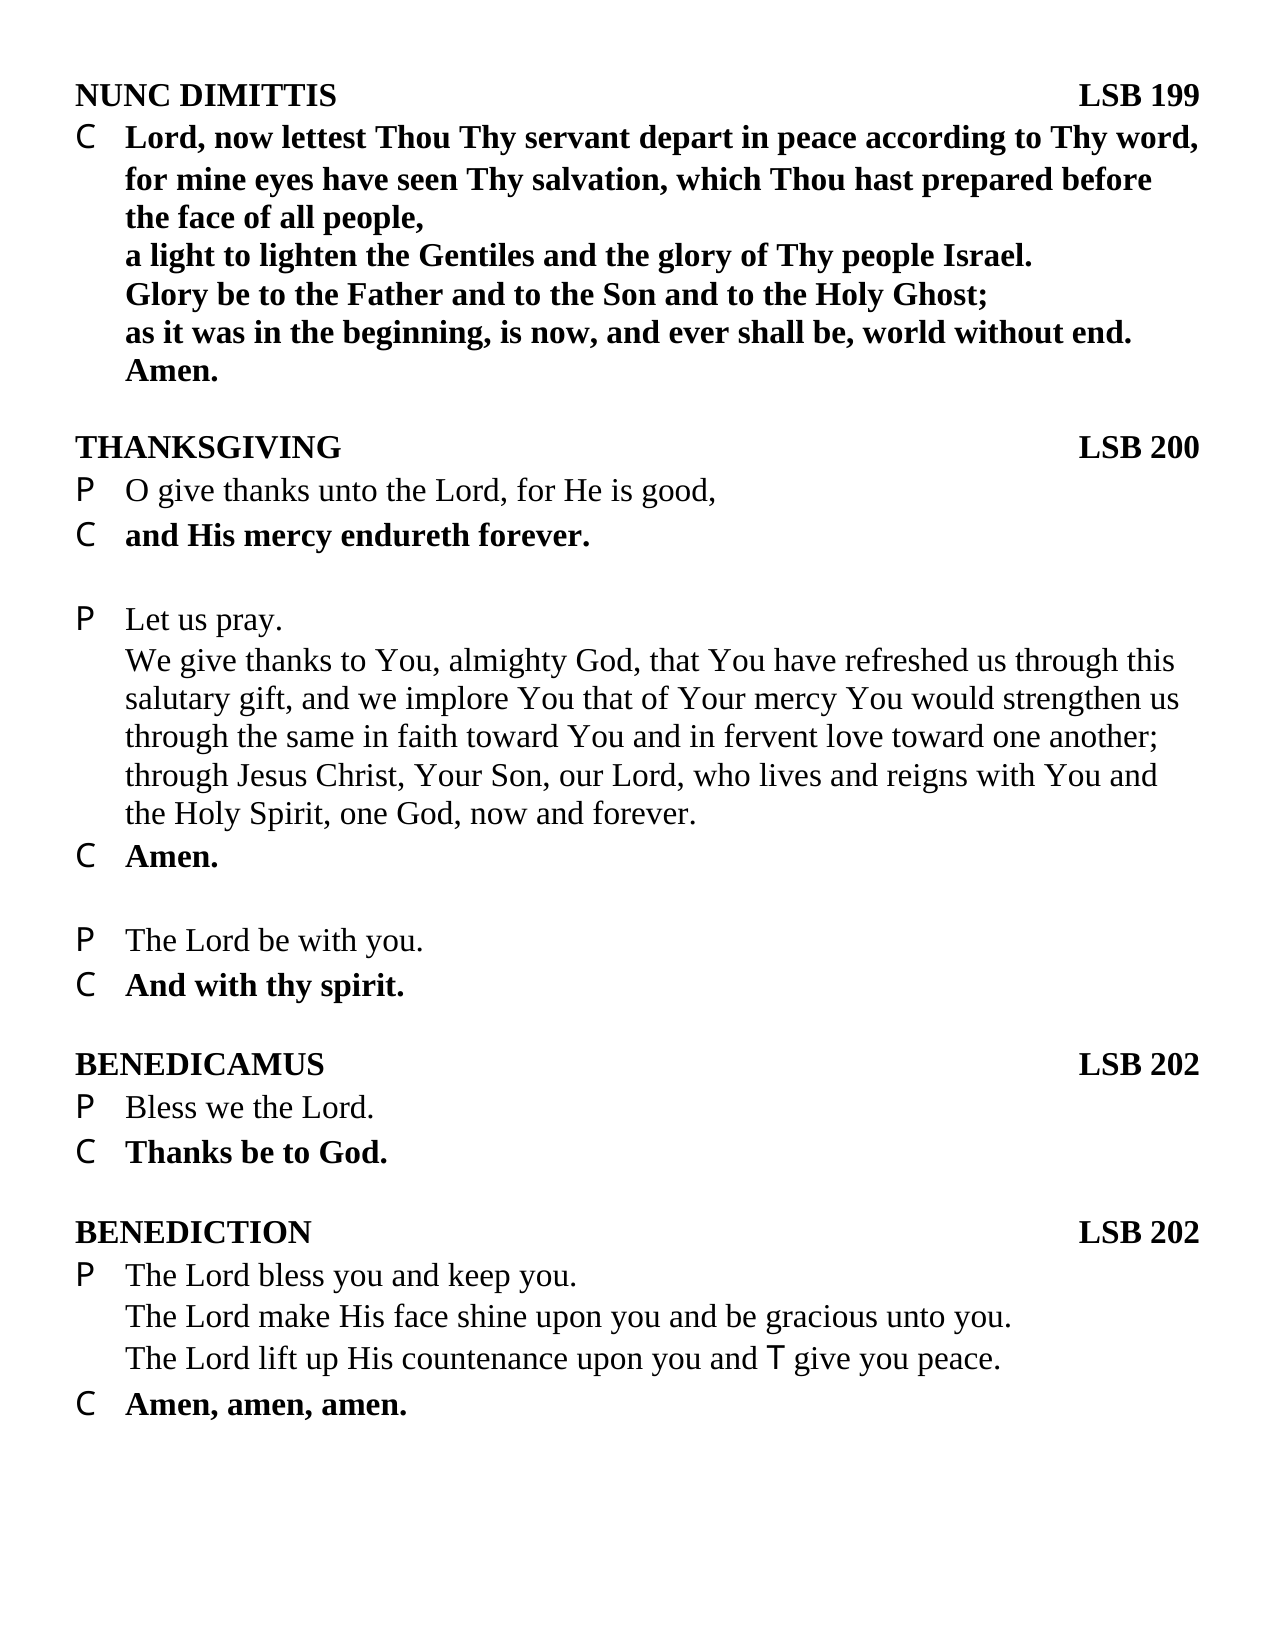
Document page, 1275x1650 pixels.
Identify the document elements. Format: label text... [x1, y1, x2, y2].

text C and His mercy endureth forever. [75, 511, 1200, 556]
text C Amen. [75, 832, 1200, 877]
text The Lord lift up His countenance upon you and T give you peace. [125, 1334, 1200, 1379]
text P Bless we the Lord. [75, 1083, 1200, 1128]
text BENEDICAMUS LSB 202 [75, 1044, 1200, 1083]
text for mine eyes have seen Thy salvation, which Thou hast prepared before the face of all people, [125, 159, 1200, 235]
text Glory be to the Father and to the Son and to the Holy Ghost; [125, 274, 1200, 312]
text THANKSGIVING LSB 200 [75, 427, 1200, 465]
text BENEDICTION LSB 202 [75, 1212, 1200, 1250]
text as it was in the beginning, is now, and ever shall be, world without end. Amen. [125, 312, 1200, 389]
text a light to lighten the Gentiles and the glory of Thy people Israel. [125, 235, 1200, 274]
text P Let us pray. [75, 594, 1200, 640]
text P The Lord be with you. [75, 915, 1200, 961]
text P O give thanks unto the Lord, for He is good, [75, 465, 1200, 511]
text C And with thy spirit. [75, 961, 1200, 1006]
text The Lord make His face shine upon you and be gracious unto you. [125, 1296, 1200, 1334]
text C Lord, now lettest Thou Thy servant depart in peace according to Thy word, [75, 113, 1200, 159]
text NUNC DIMITTIS LSB 199 [75, 75, 1200, 113]
text We give thanks to You, almighty God, that You have refreshed us through this salutary gift, and we implore You that of Your mercy You would strengthen us through the same in faith toward You and in fervent love toward one another; through Jesus Christ, Your Son, our Lord, who lives and reigns with You and the Holy Spirit, one God, now and forever. [125, 640, 1200, 832]
text C Thanks be to God. [75, 1128, 1200, 1174]
text P The Lord bless you and keep you. [75, 1250, 1200, 1296]
text C Amen, amen, amen. [75, 1379, 1200, 1425]
